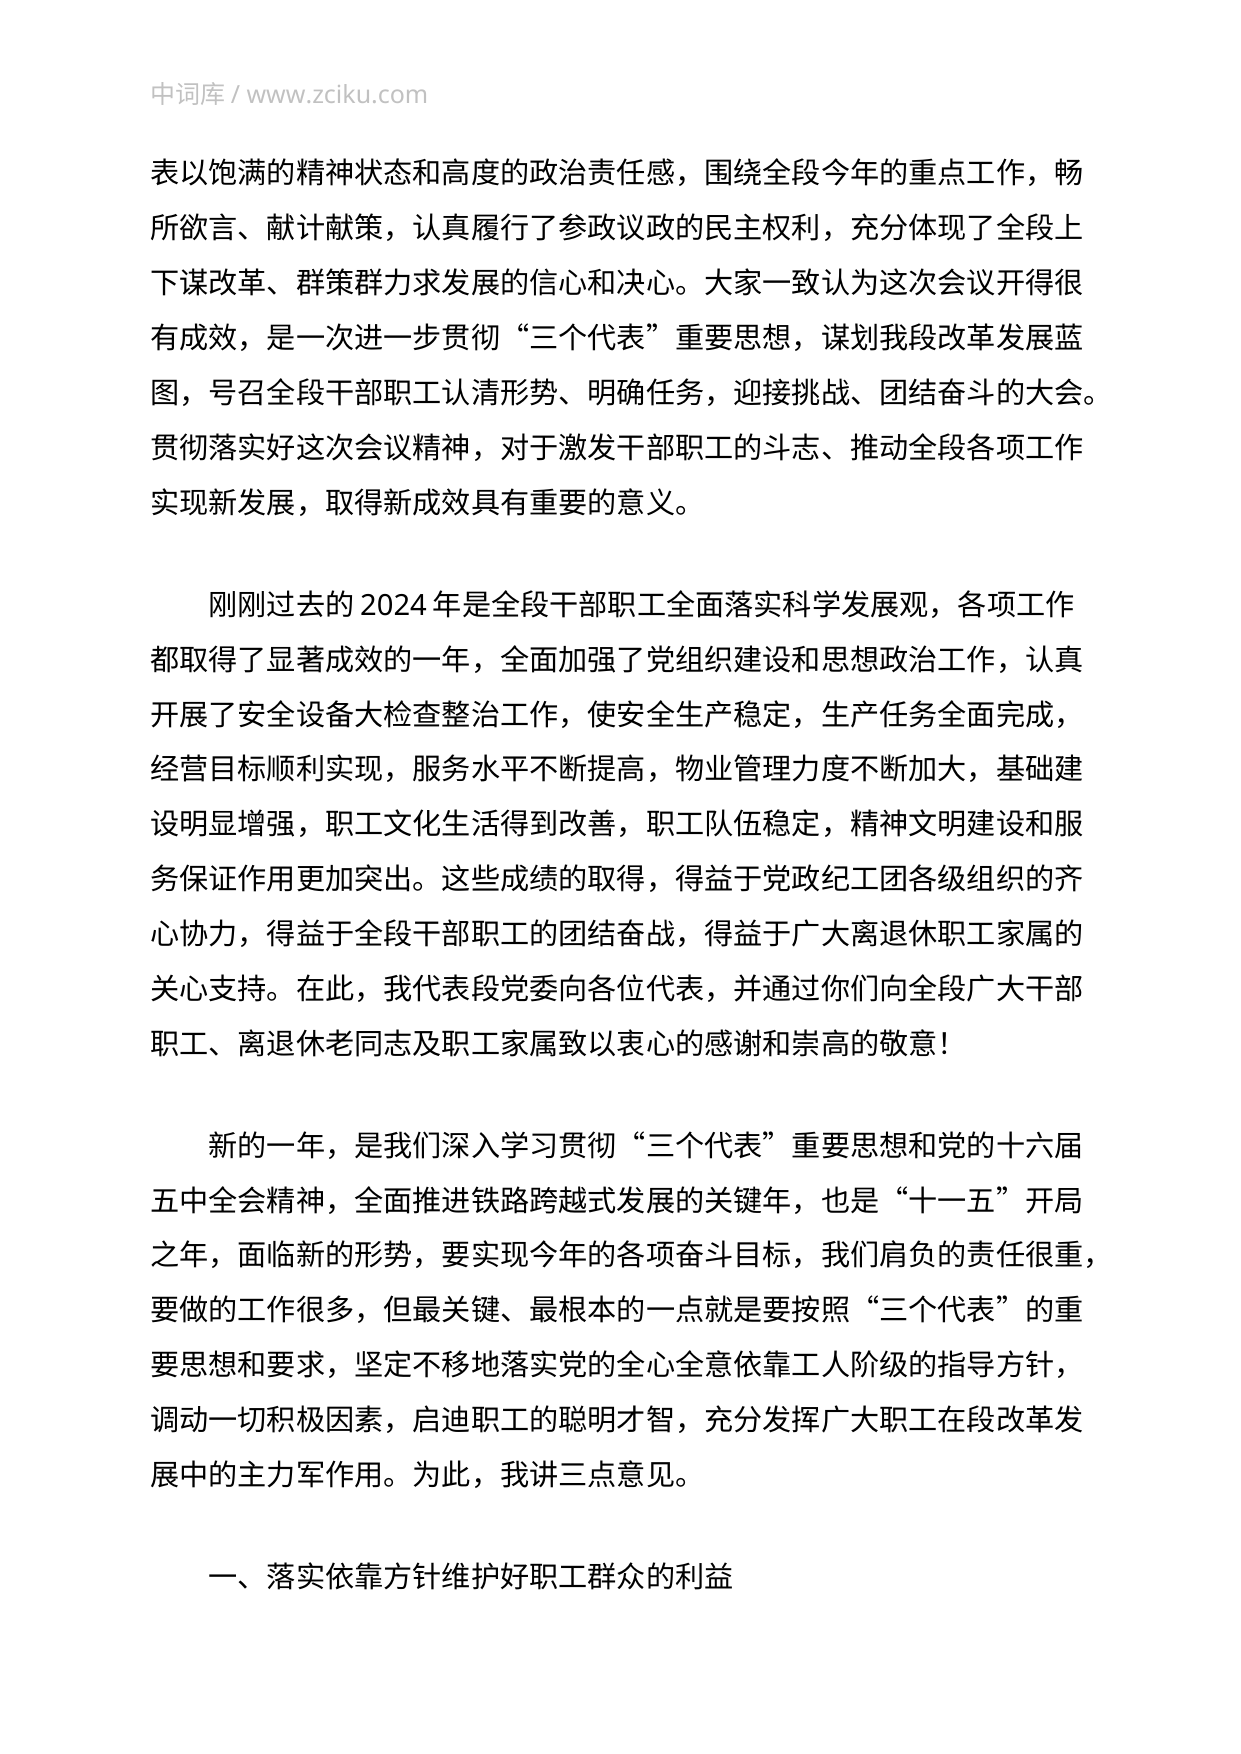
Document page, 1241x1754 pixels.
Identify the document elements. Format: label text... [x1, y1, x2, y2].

text 新的一年，是我们深入学习贯彻“三个代表”重要思想和党的十六届五中全会精神，全面推进铁路跨越式发展的关键年，也是“十一五”开局之年，面临新的形势，要实现今年的各项奋斗目标，我们肩负的责任很重，要做的工作很多，但最关键、最根本的一点就是要按照“三个代表”的重要思想和要求，坚定不移地落实党的全心全意依靠工人阶级的指导方针，调动一切积极因素，启迪职工的聪明才智，充分发挥广大职工在段改革发展中的主力军作用。为此，我讲三点意见。 [150, 1122, 1090, 1494]
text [150, 150, 1090, 522]
text 一、落实依靠方针维护好职工群众的利益 [150, 1553, 1090, 1596]
text 刚刚过去的2024年是全段干部职工全面落实科学发展观，各项工作都取得了显著成效的一年，全面加强了党组织建设和思想政治工作，认真开展了安全设备大检查整治工作，使安全生产稳定，生产任务全面完成，经营目标顺利实现，服务水平不断提高，物业管理力度不断加大，基础建设明显增强，职工文化生活得到改善，职工队伍稳定，精神文明建设和服务保证作用更加突出。这些成绩的取得，得益于党政纪工团各级组织的齐心协力，得益于全段干部职工的团结奋战，得益于广大离退休职工家属的关心支持。在此，我代表段党委向各位代表，并通过你们向全段广大干部职工、离退休老同志及职工家属致以衷心的感谢和崇高的敬意！ [150, 581, 1090, 1063]
